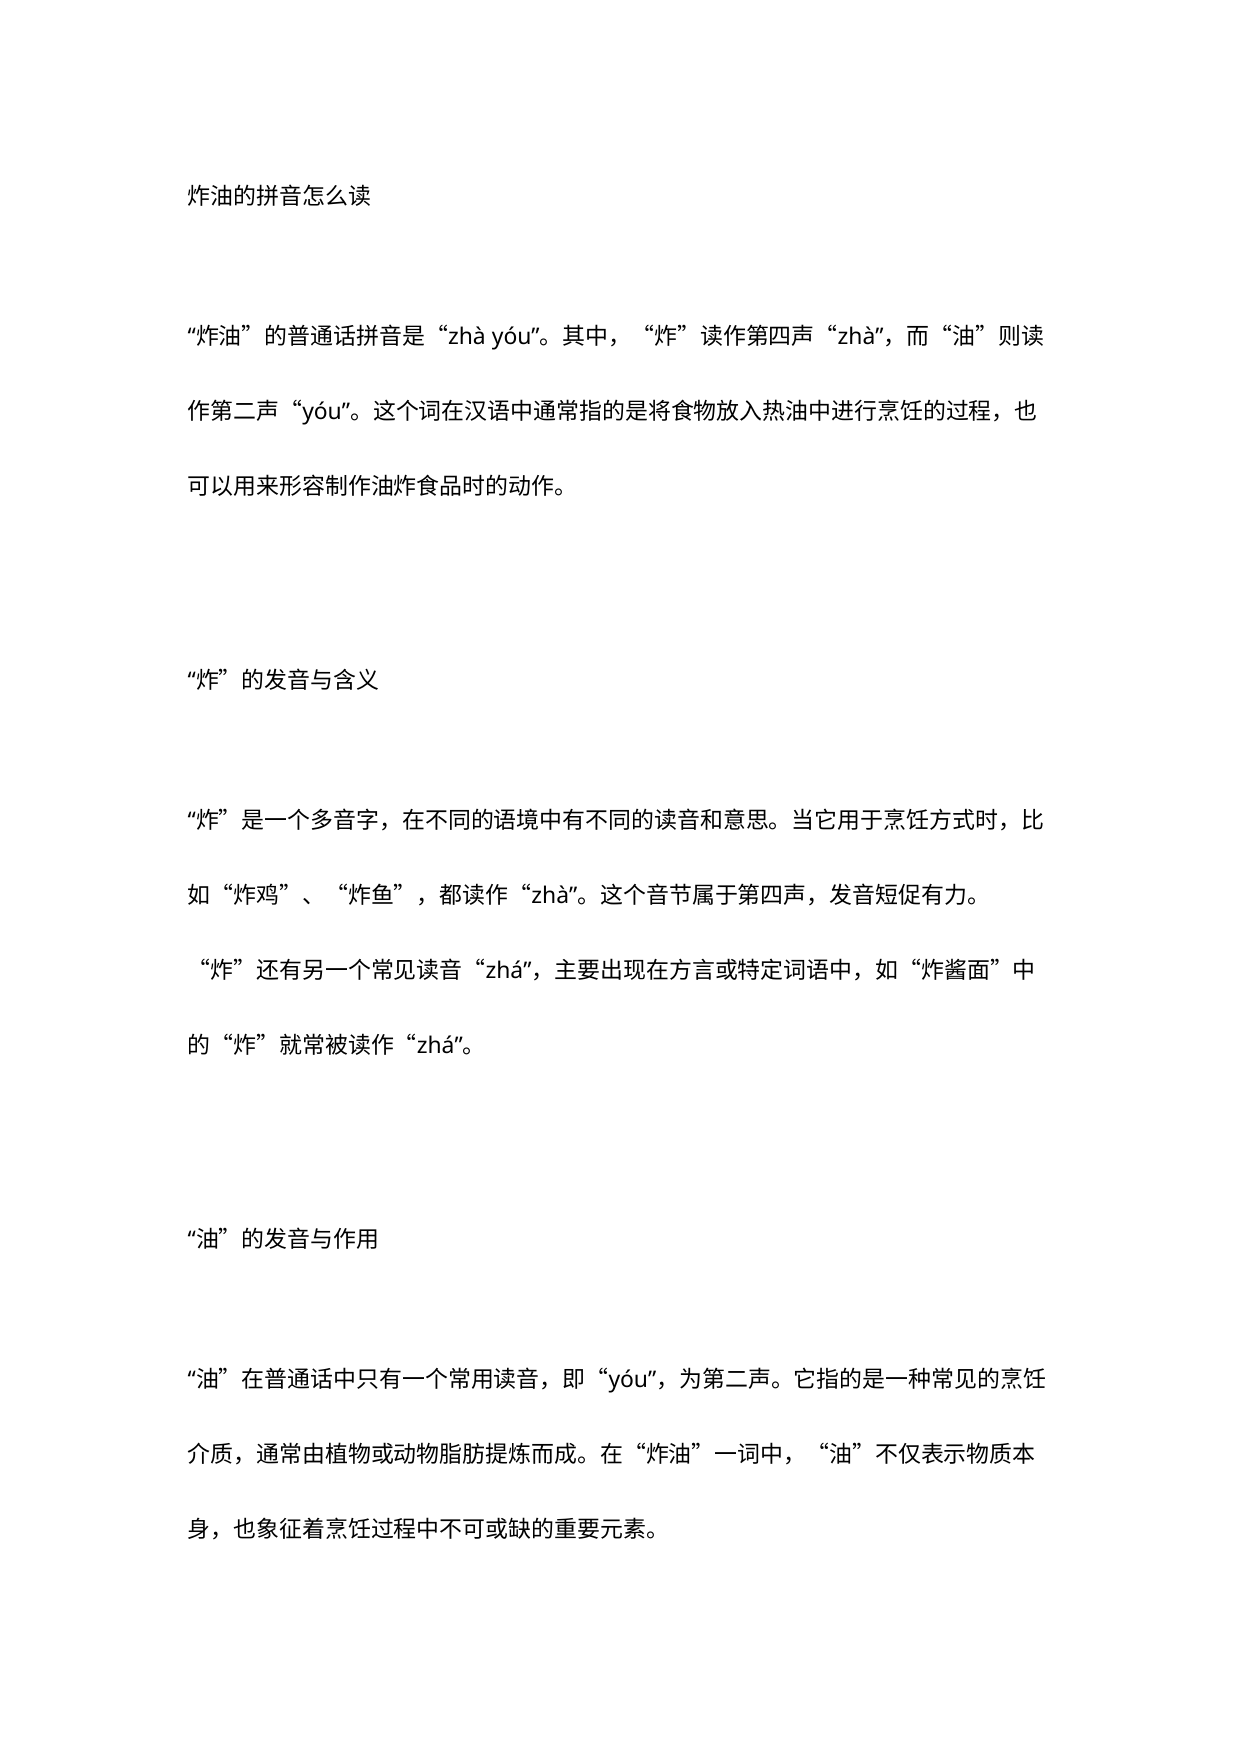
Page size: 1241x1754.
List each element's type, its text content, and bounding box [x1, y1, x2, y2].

text “炸”是一个多音字，在不同的语境中有不同的读音和意思。当它用于烹饪方式时，比如“炸鸡”、“炸鱼”，都读作“zhà”。这个音节属于第四声，发音短促有力。“炸”还有另一个常见读音“zhá”，主要出现在方言或特定词语中，如“炸酱面”中的“炸”就常被读作“zhá”。 [187, 787, 1053, 1076]
text “炸油”的普通话拼音是“zhà yóu”。其中，“炸”读作第四声“zhà”，而“油”则读作第二声“yóu”。这个词在汉语中通常指的是将食物放入热油中进行烹饪的过程，也可以用来形容制作油炸食品时的动作。 [187, 302, 1053, 517]
text “炸”的发音与含义 [187, 646, 1053, 711]
text “油”在普通话中只有一个常用读音，即“yóu”，为第二声。它指的是一种常见的烹饪介质，通常由植物或动物脂肪提炼而成。在“炸油”一词中，“油”不仅表示物质本身，也象征着烹饪过程中不可或缺的重要元素。 [187, 1346, 1053, 1560]
text “油”的发音与作用 [187, 1205, 1053, 1270]
text 炸油的拼音怎么读 [187, 162, 1053, 227]
